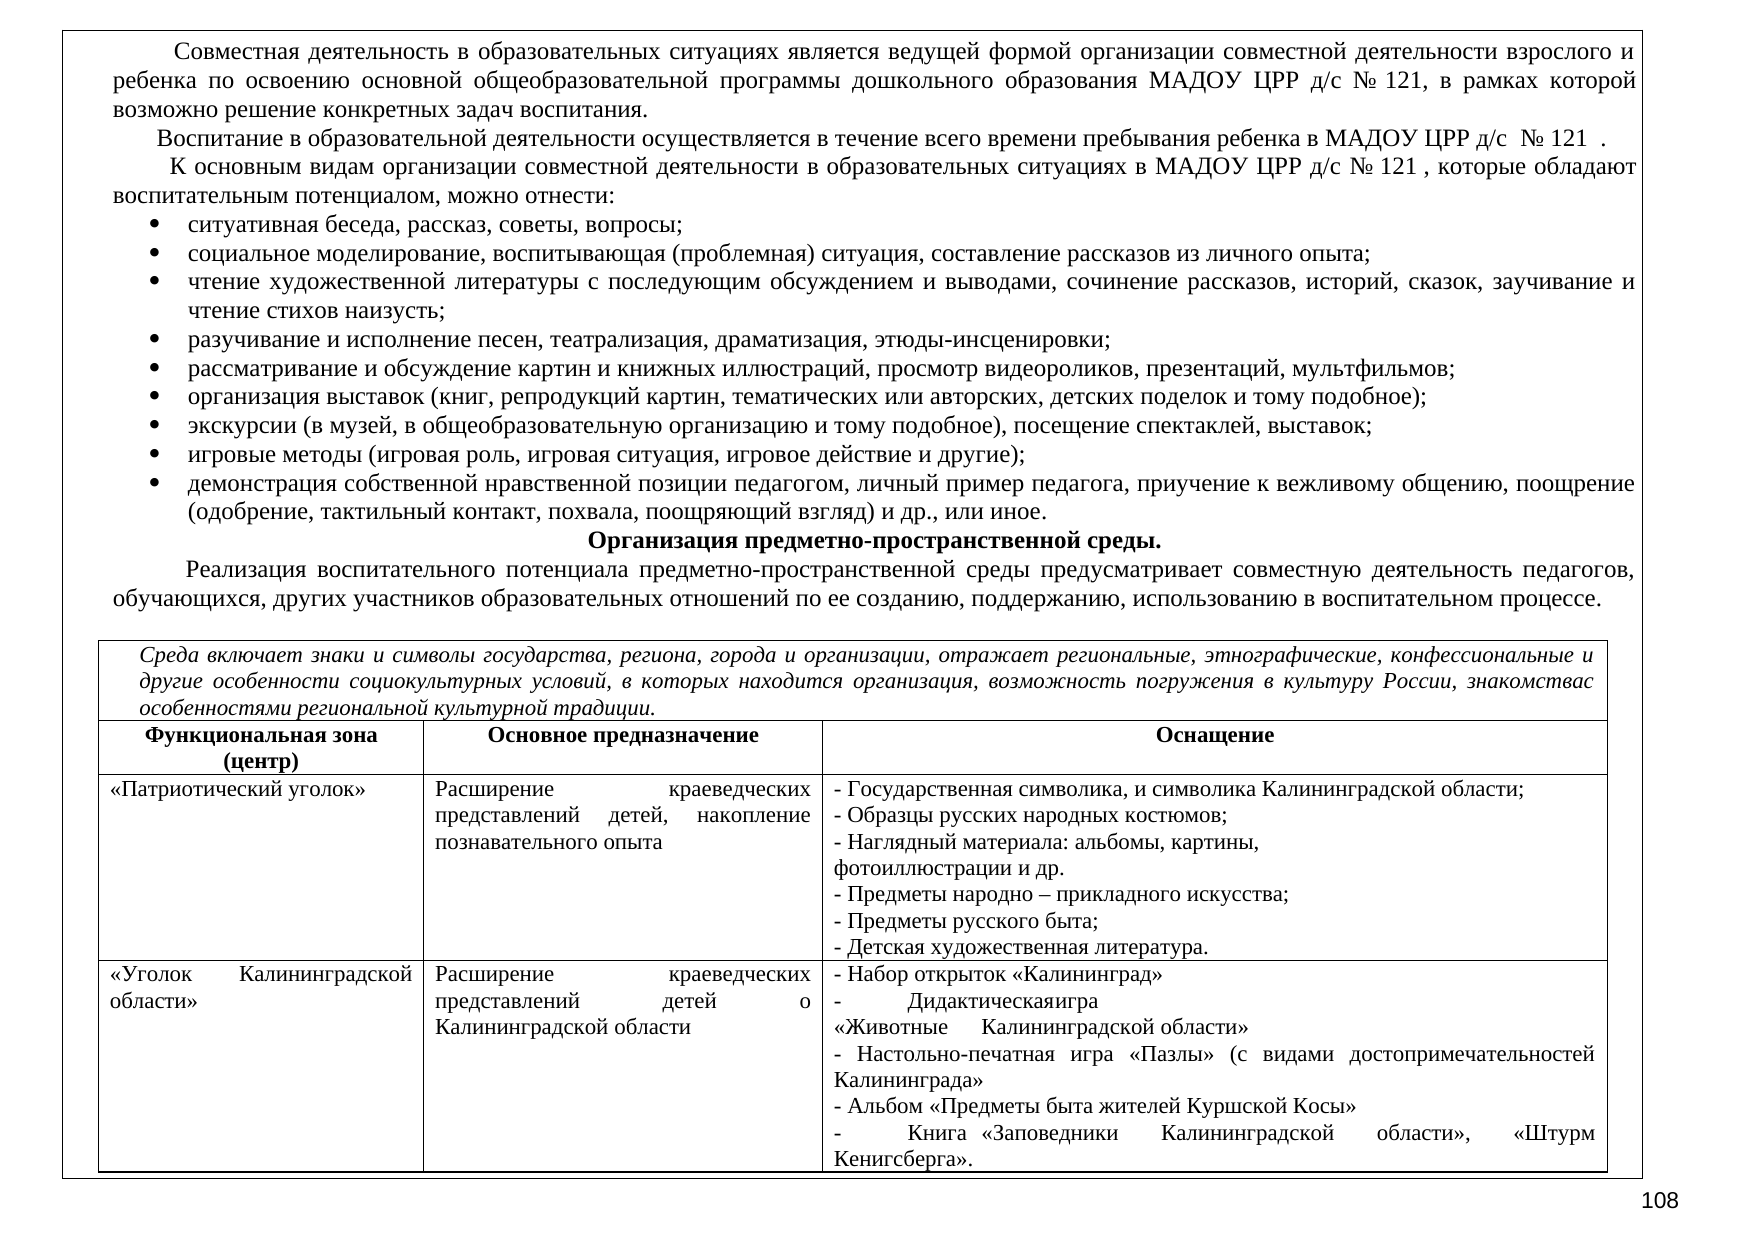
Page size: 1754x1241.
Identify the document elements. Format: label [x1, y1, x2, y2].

table_cell [63, 31, 1642, 1178]
